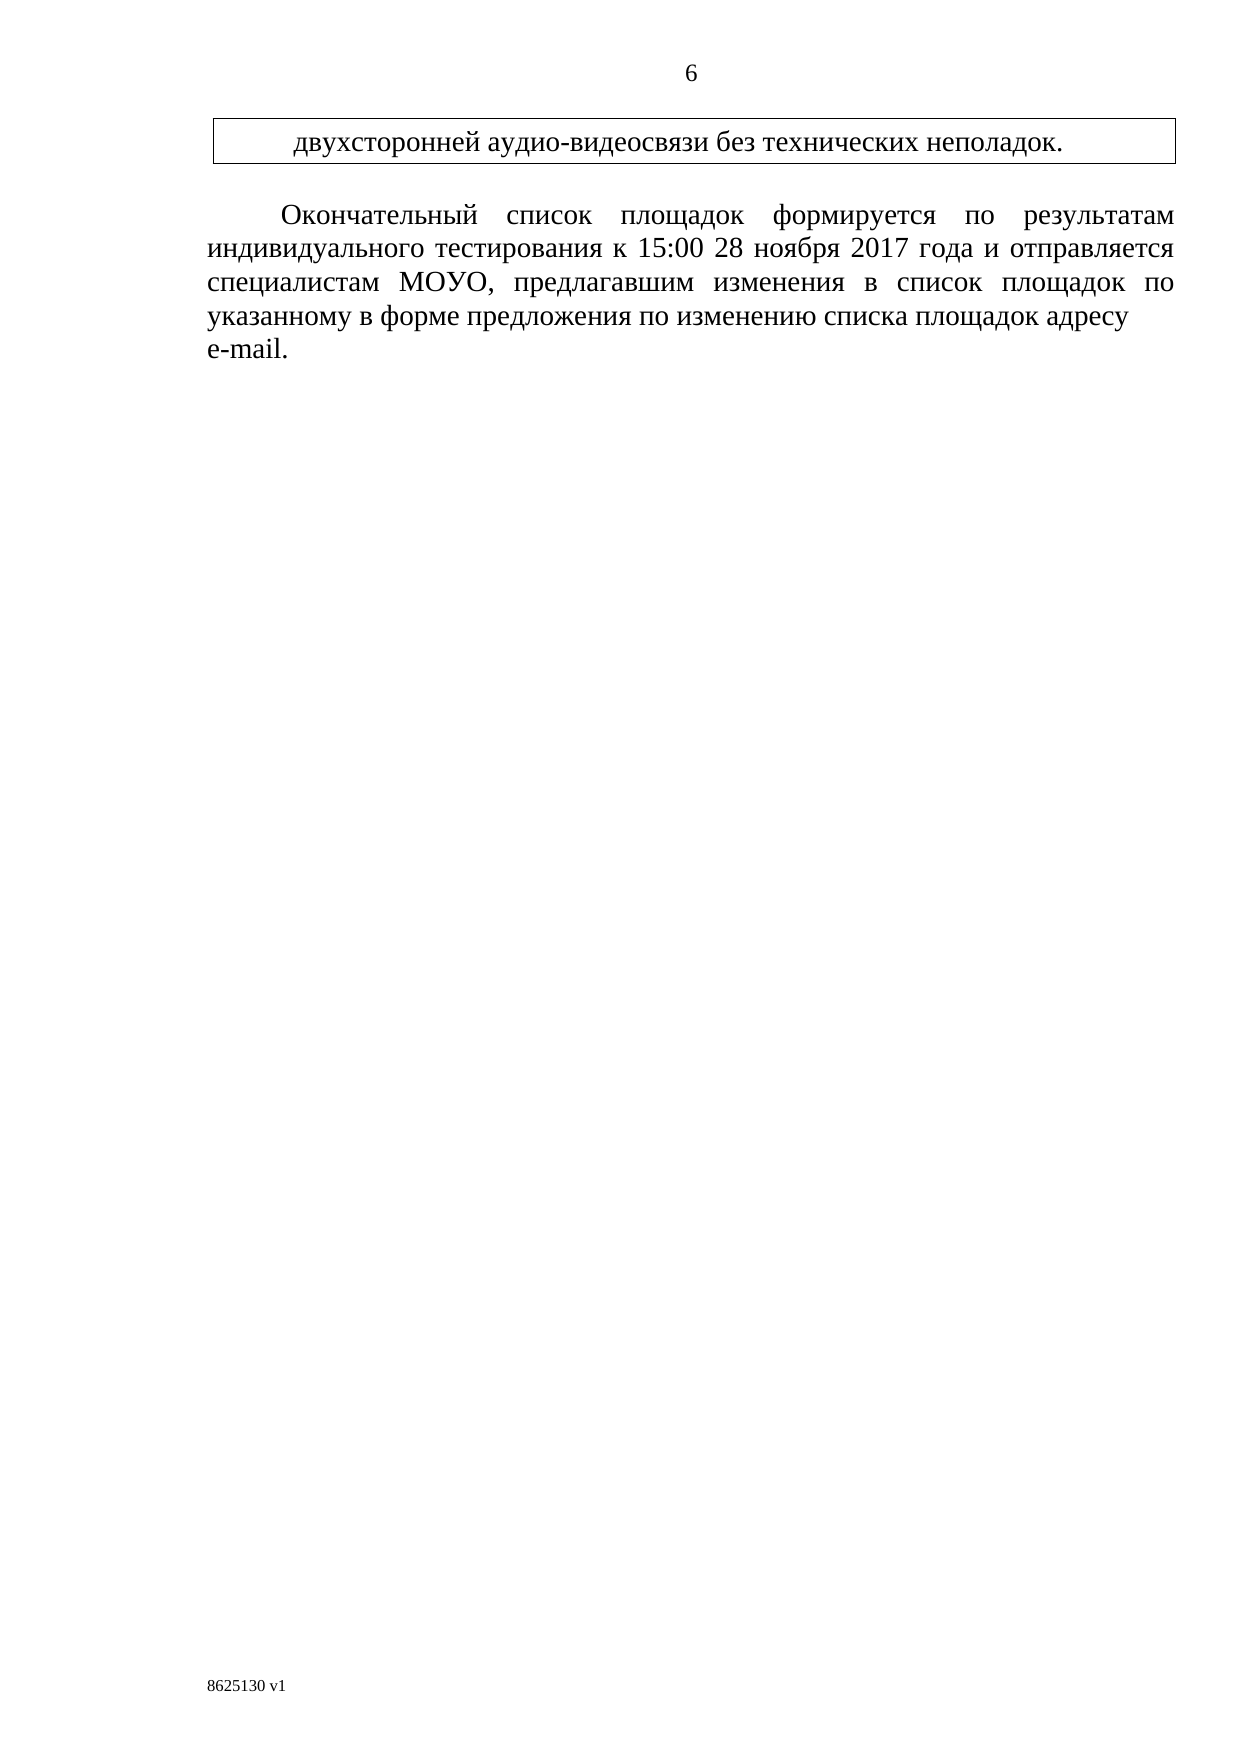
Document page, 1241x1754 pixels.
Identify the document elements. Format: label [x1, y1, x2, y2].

table_cell [207, 118, 1175, 1606]
